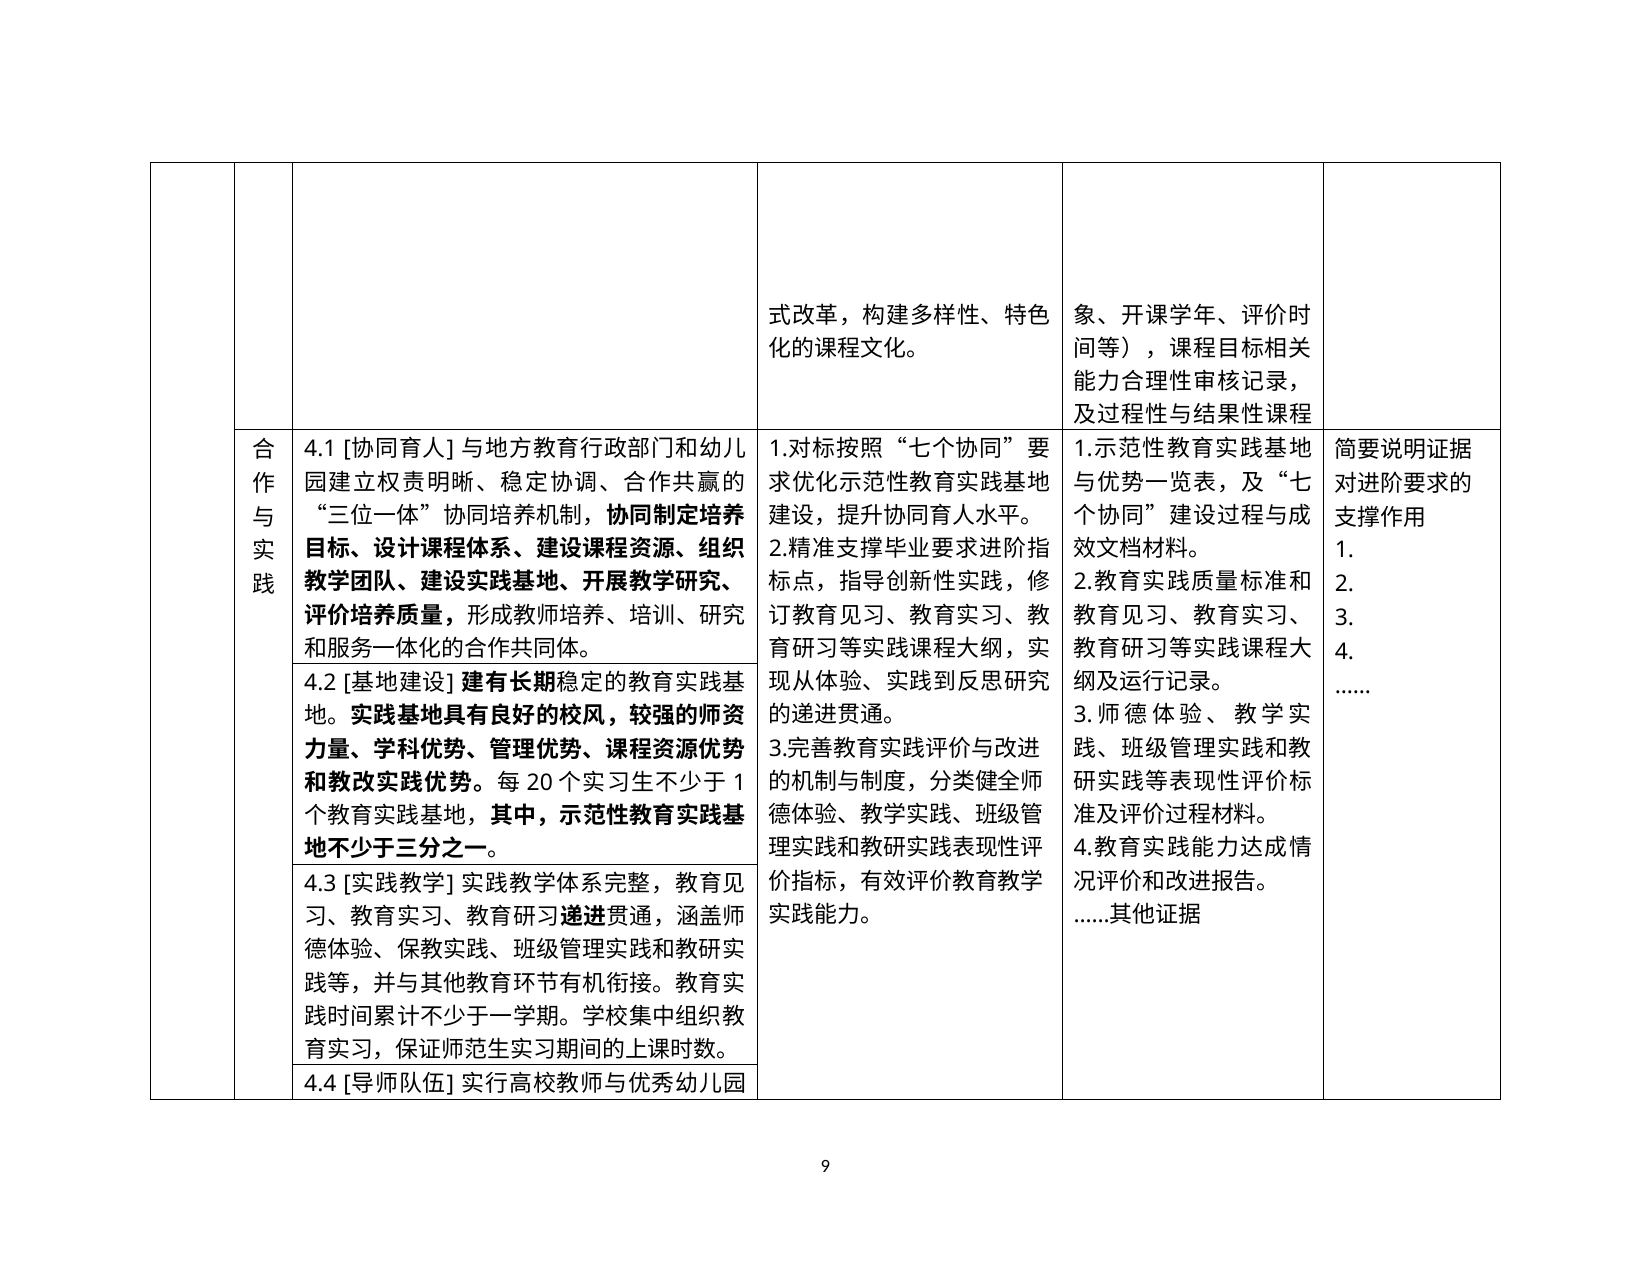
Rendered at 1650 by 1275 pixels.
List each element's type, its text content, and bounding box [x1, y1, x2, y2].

table_cell 简要说明证据对进阶要求的支撑作用 1. 2. 3. 4. …… [1324, 430, 1500, 1098]
table_cell 4.1 [协同育人] 与地方教育行政部门和幼儿园建立权责明晰、稳定协调、合作共赢的“三位一体”协同培养机制，协同制定培养目标、设计课程体系、建设课程资源、组织教学团队、建设实践基地、开展教学研究、评价培养质量，形成教师培养、培训、研究和服务一体化的合作共同体。 [293, 430, 757, 663]
table_cell 4.2 [基地建设] 建有长期稳定的教育实践基地。实践基地具有良好的校风，较强的师资力量、学科优势、管理优势、课程资源优势和教改实践优势。每20个实习生不少于1个教育实践基地，其中，示范性教育实践基地不少于三分之一。 [293, 664, 757, 863]
table_cell 合作与实践 [235, 430, 292, 1098]
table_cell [293, 163, 757, 429]
table_cell 1.示范性教育实践基地与优势一览表，及“七个协同”建设过程与成效文档材料。 2.教育实践质量标准和教育见习、教育实习、教育研习等实践课程大纲及运行记录。 3.师德体验、教学实践、班级管理实践和教研实践等表现性评价标准及评价过程材料。 4.教育实践能力达成情况评价和改进报告。 ……其他证据 [1063, 430, 1323, 1098]
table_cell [293, 1065, 757, 1098]
table_cell 4.3 [实践教学] 实践教学体系完整，教育见习、教育实习、教育研习递进贯通，涵盖师德体验、保教实践、班级管理实践和教研实践等，并与其他教育环节有机衔接。教育实践时间累计不少于一学期。学校集中组织教育实习，保证师范生实习期间的上课时数。 [293, 865, 757, 1064]
table_cell 1.对标按照“七个协同”要求优化示范性教育实践基地建设，提升协同育人水平。 2.精准支撑毕业要求进阶指标点，指导创新性实践，修订教育见习、教育实习、教育研习等实践课程大纲，实现从体验、实践到反思研究的递进贯通。 3.完善教育实践评价与改进的机制与制度，分类健全师德体验、教学实践、班级管理实践和教研实践表现性评价指标，有效评价教育教学实践能力。 [758, 430, 1062, 1098]
